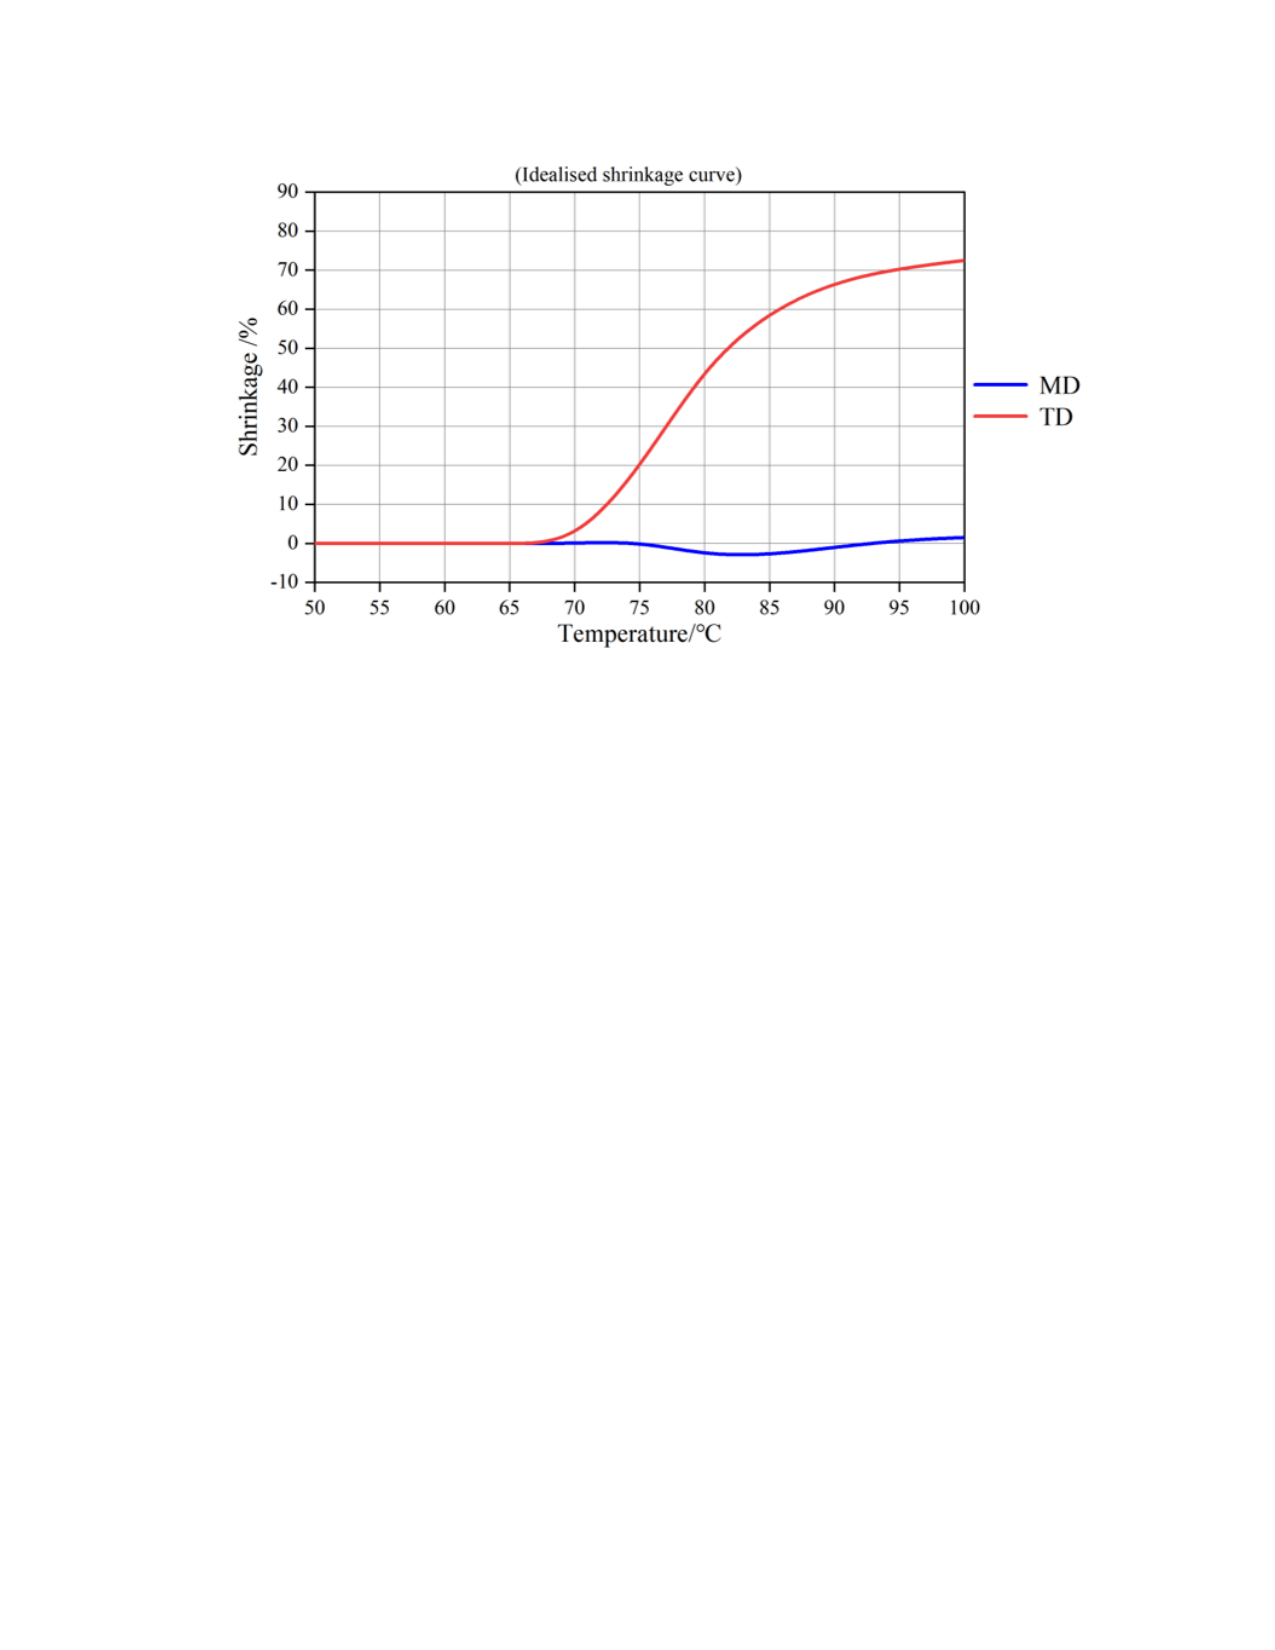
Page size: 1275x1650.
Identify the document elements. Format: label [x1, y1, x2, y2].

picture [187, 152, 1088, 677]
